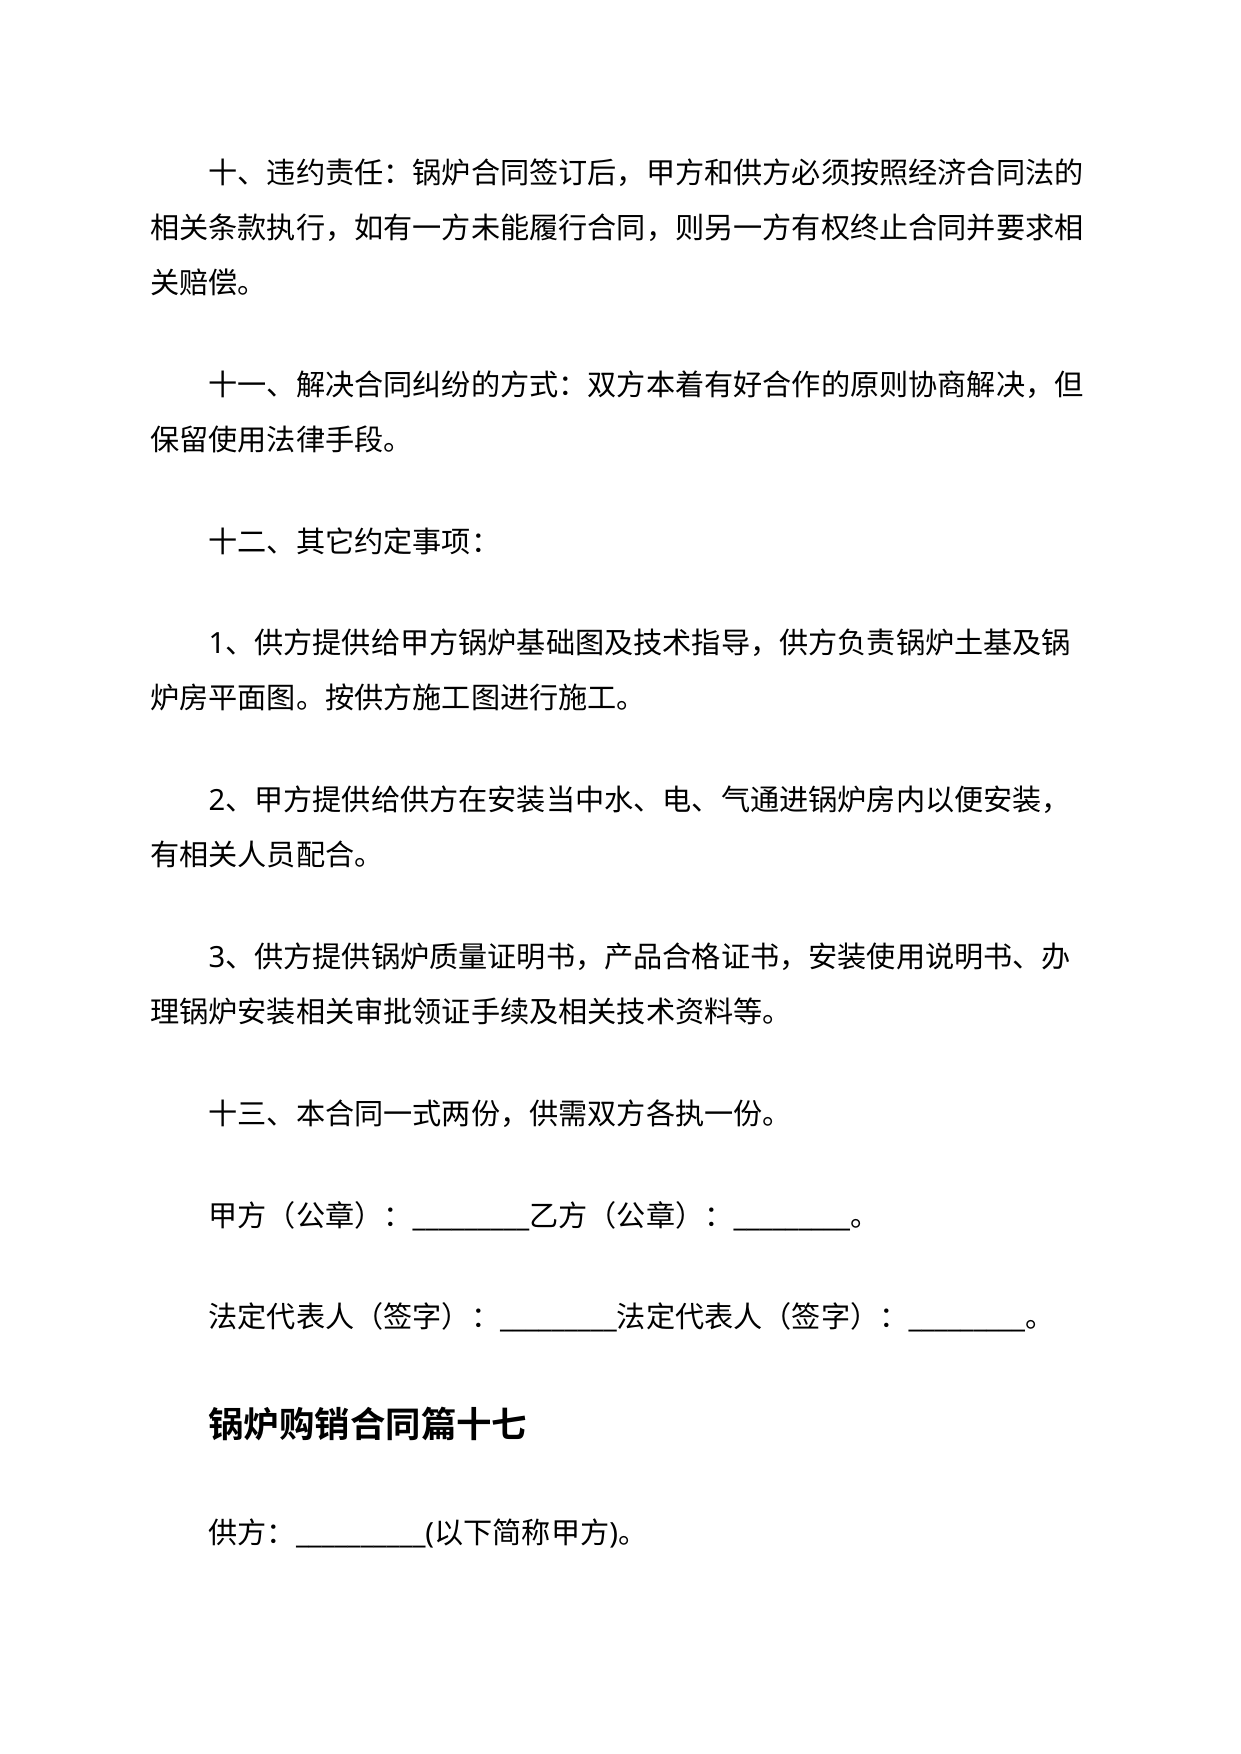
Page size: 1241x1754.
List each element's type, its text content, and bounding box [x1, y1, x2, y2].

text 锅炉购销合同篇十七 [150, 1396, 1090, 1447]
text 2、甲方提供给供方在安装当中水、电、气通进锅炉房内以便安装，有相关人员配合。 [150, 777, 1090, 874]
text 十一、解决合同纠纷的方式：双方本着有好合作的原则协商解决，但保留使用法律手段。 [150, 362, 1090, 459]
text 法定代表人（签字）：_________法定代表人（签字）：_________。 [150, 1294, 1090, 1336]
text 十二、其它约定事项： [150, 518, 1090, 561]
text 十、违约责任：锅炉合同签订后，甲方和供方必须按照经济合同法的相关条款执行，如有一方未能履行合同，则另一方有权终止合同并要求相关赔偿。 [150, 150, 1090, 302]
text 3、供方提供锅炉质量证明书，产品合格证书，安装使用说明书、办理锅炉安装相关审批领证手续及相关技术资料等。 [150, 933, 1090, 1031]
text 供方：__________(以下简称甲方)。 [150, 1509, 1090, 1552]
text 甲方（公章）：_________乙方（公章）：_________。 [150, 1192, 1090, 1234]
text 1、供方提供给甲方锅炉基础图及技术指导，供方负责锅炉土基及锅炉房平面图。按供方施工图进行施工。 [150, 620, 1090, 717]
text 十三、本合同一式两份，供需双方各执一份。 [150, 1090, 1090, 1133]
